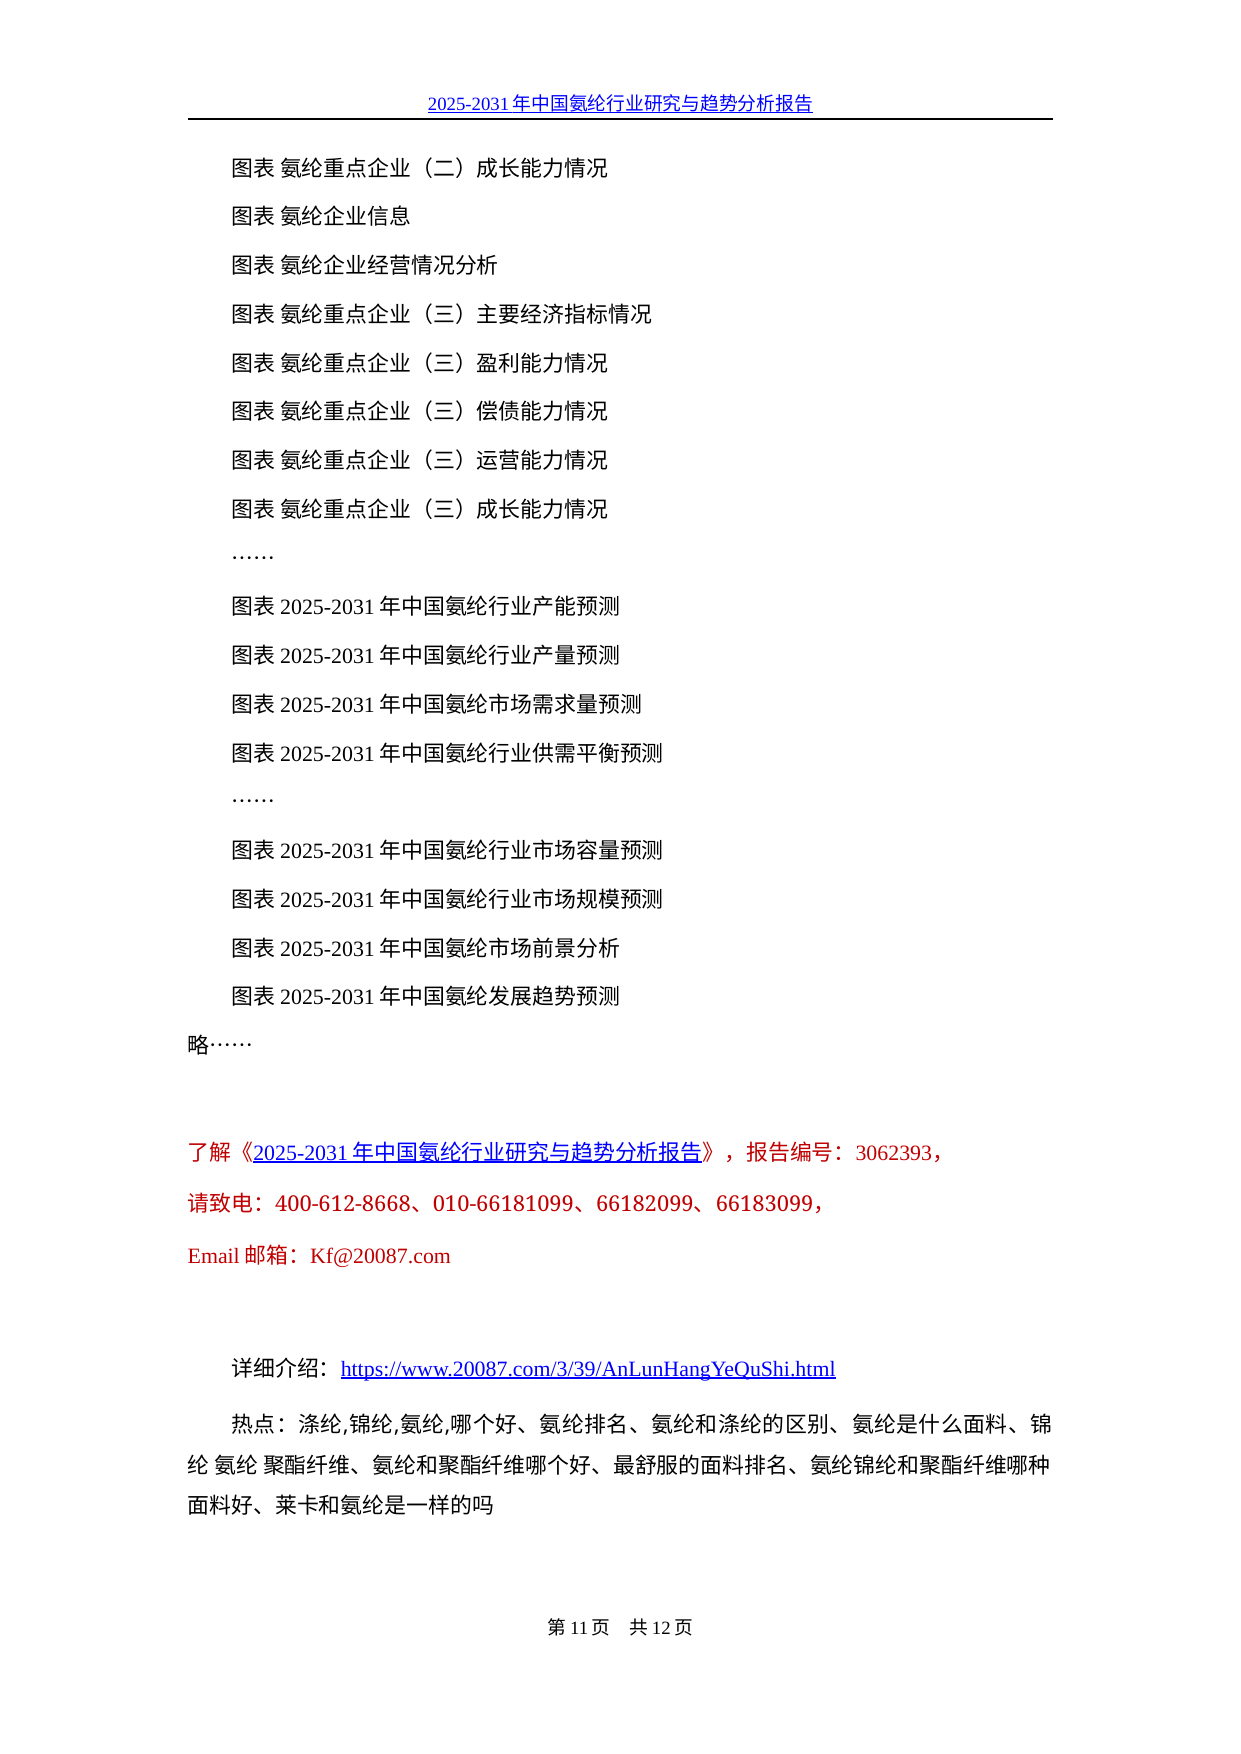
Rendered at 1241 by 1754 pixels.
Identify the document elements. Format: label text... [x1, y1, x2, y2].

text 热点：涤纶,锦纶,氨纶,哪个好、氨纶排名、氨纶和涤纶的区别、氨纶是什么面料、锦纶 氨纶 聚酯纤维、氨纶和聚酯纤维哪个好、最舒服的面料排名、氨纶锦纶和聚酯纤维哪种面料好、莱卡和氨纶是一样的吗 [187, 1407, 1053, 1521]
text 请致电：400-612-8668、010-66181099、66182099、66183099， [187, 1186, 1053, 1218]
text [187, 150, 1053, 1060]
text 了解《2025-2031年中国氨纶行业研究与趋势分析报告》，报告编号：3062393， [187, 1134, 1053, 1167]
text Email邮箱：Kf@20087.com [187, 1237, 1053, 1270]
text 详细介绍：https://www.20087.com/3/39/AnLunHangYeQuShi.html [187, 1350, 1053, 1383]
